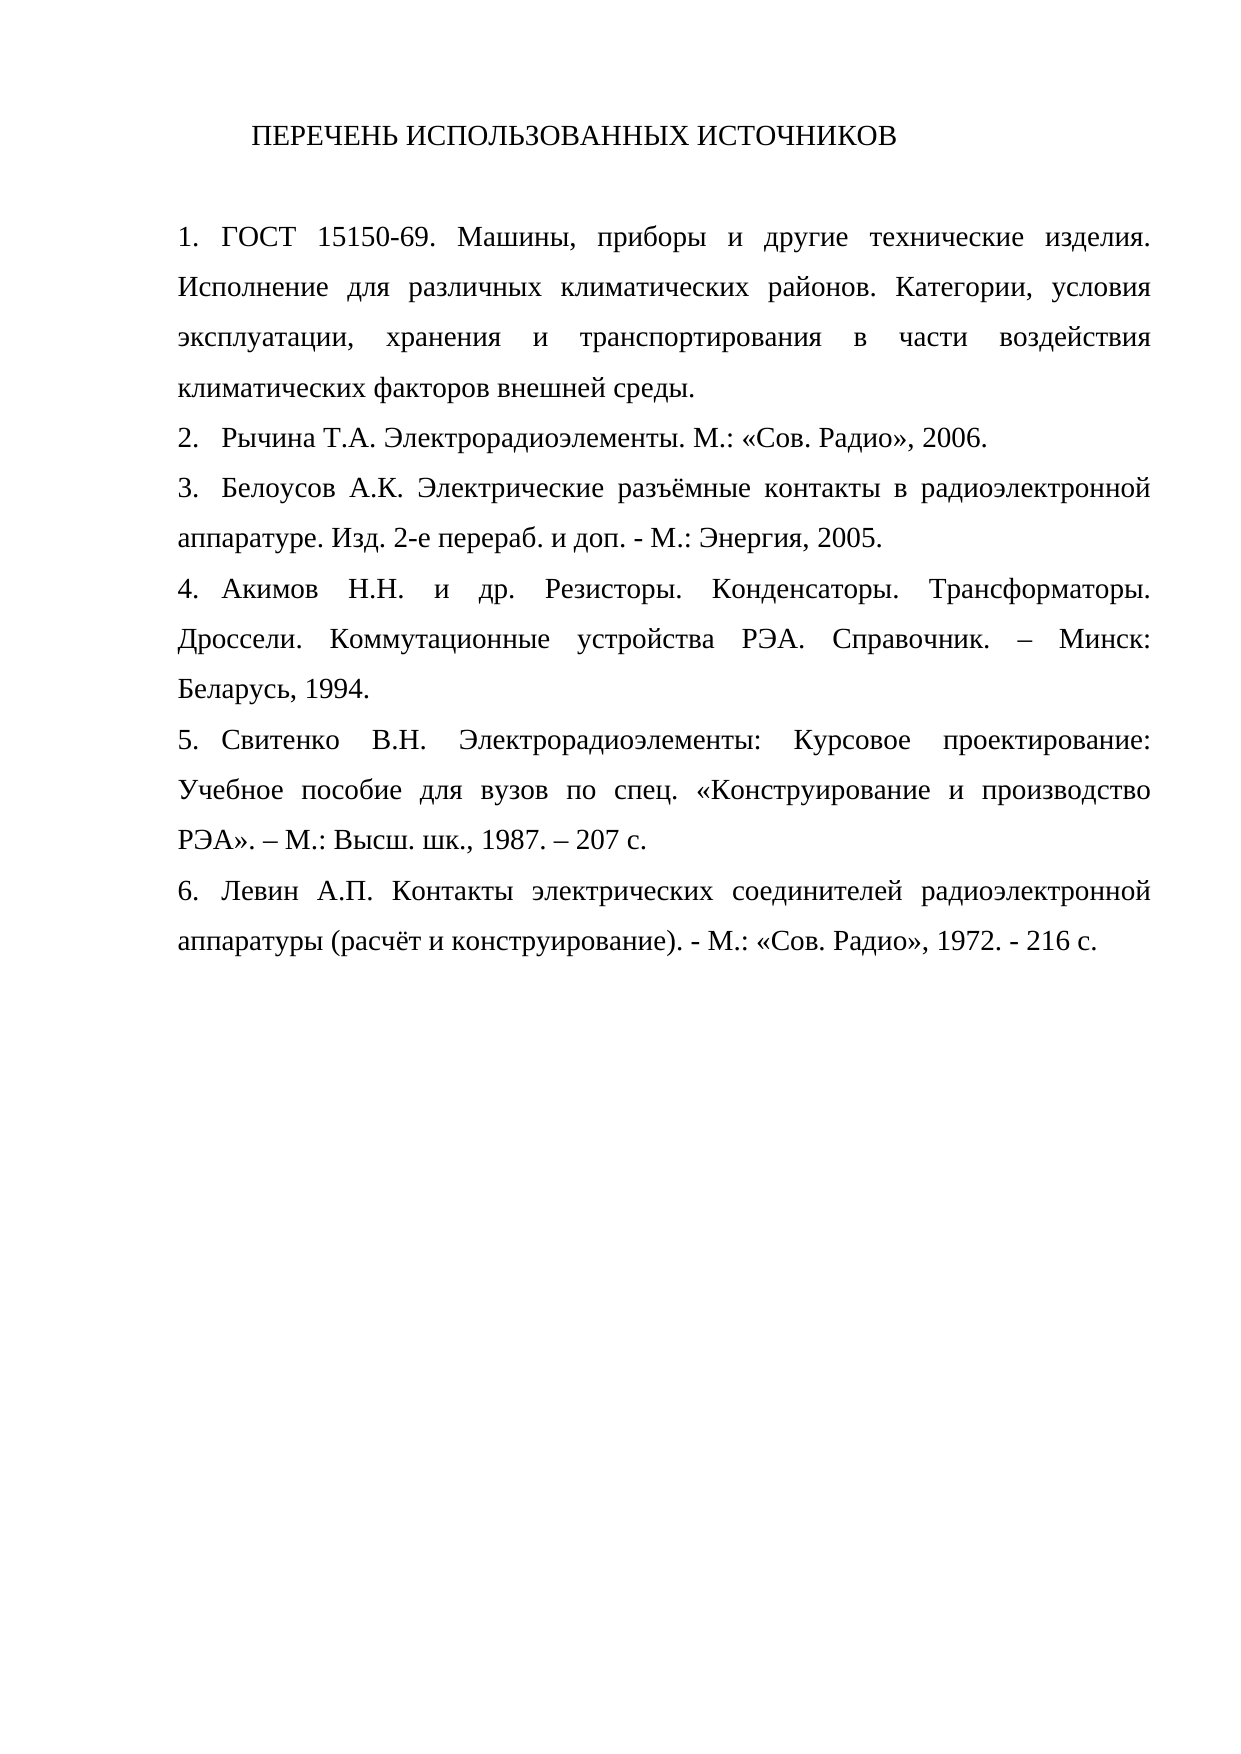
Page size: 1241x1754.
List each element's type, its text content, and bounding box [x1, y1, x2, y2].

list ГОСТ 15150-69. Машины, приборы и другие технические изделия. Исполнение для различных климатических районов. Категории, условия эксплуатации, хранения и транспортирования в части воздействия климатических факторов внешней среды. [177, 219, 1152, 403]
list Рычина Т.А. Электрорадиоэлементы. М.: «Сов. Радио», 2006. [177, 420, 1152, 453]
list Левин А.П. Контакты электрических соединителей радиоэлектронной аппаратуры (расчёт и конструирование). - М.: «Сов. Радио», 1972. - 216 с. [177, 873, 1152, 957]
list Свитенко В.Н. Электрорадиоэлементы: Курсовое проектирование: Учебное пособие для вузов по спец. «Конструирование и производство РЭА». – М.: Высш. шк., 1987. – 207 с. [177, 722, 1152, 856]
list Акимов Н.Н. и др. Резисторы. Конденсаторы. Трансформаторы. Дроссели. Коммутационные устройства РЭА. Справочник. – Минск: Беларусь, 1994. [177, 571, 1152, 705]
list Белоусов А.К. Электрические разъёмные контакты в радиоэлектронной аппаратуре. Изд. 2-е перераб. и доп. - М.: Энергия, 2005. [177, 470, 1152, 554]
subtitle ПЕРЕЧЕНЬ ИСПОЛЬЗОВАННЫХ ИСТОЧНИКОВ [177, 118, 1152, 152]
